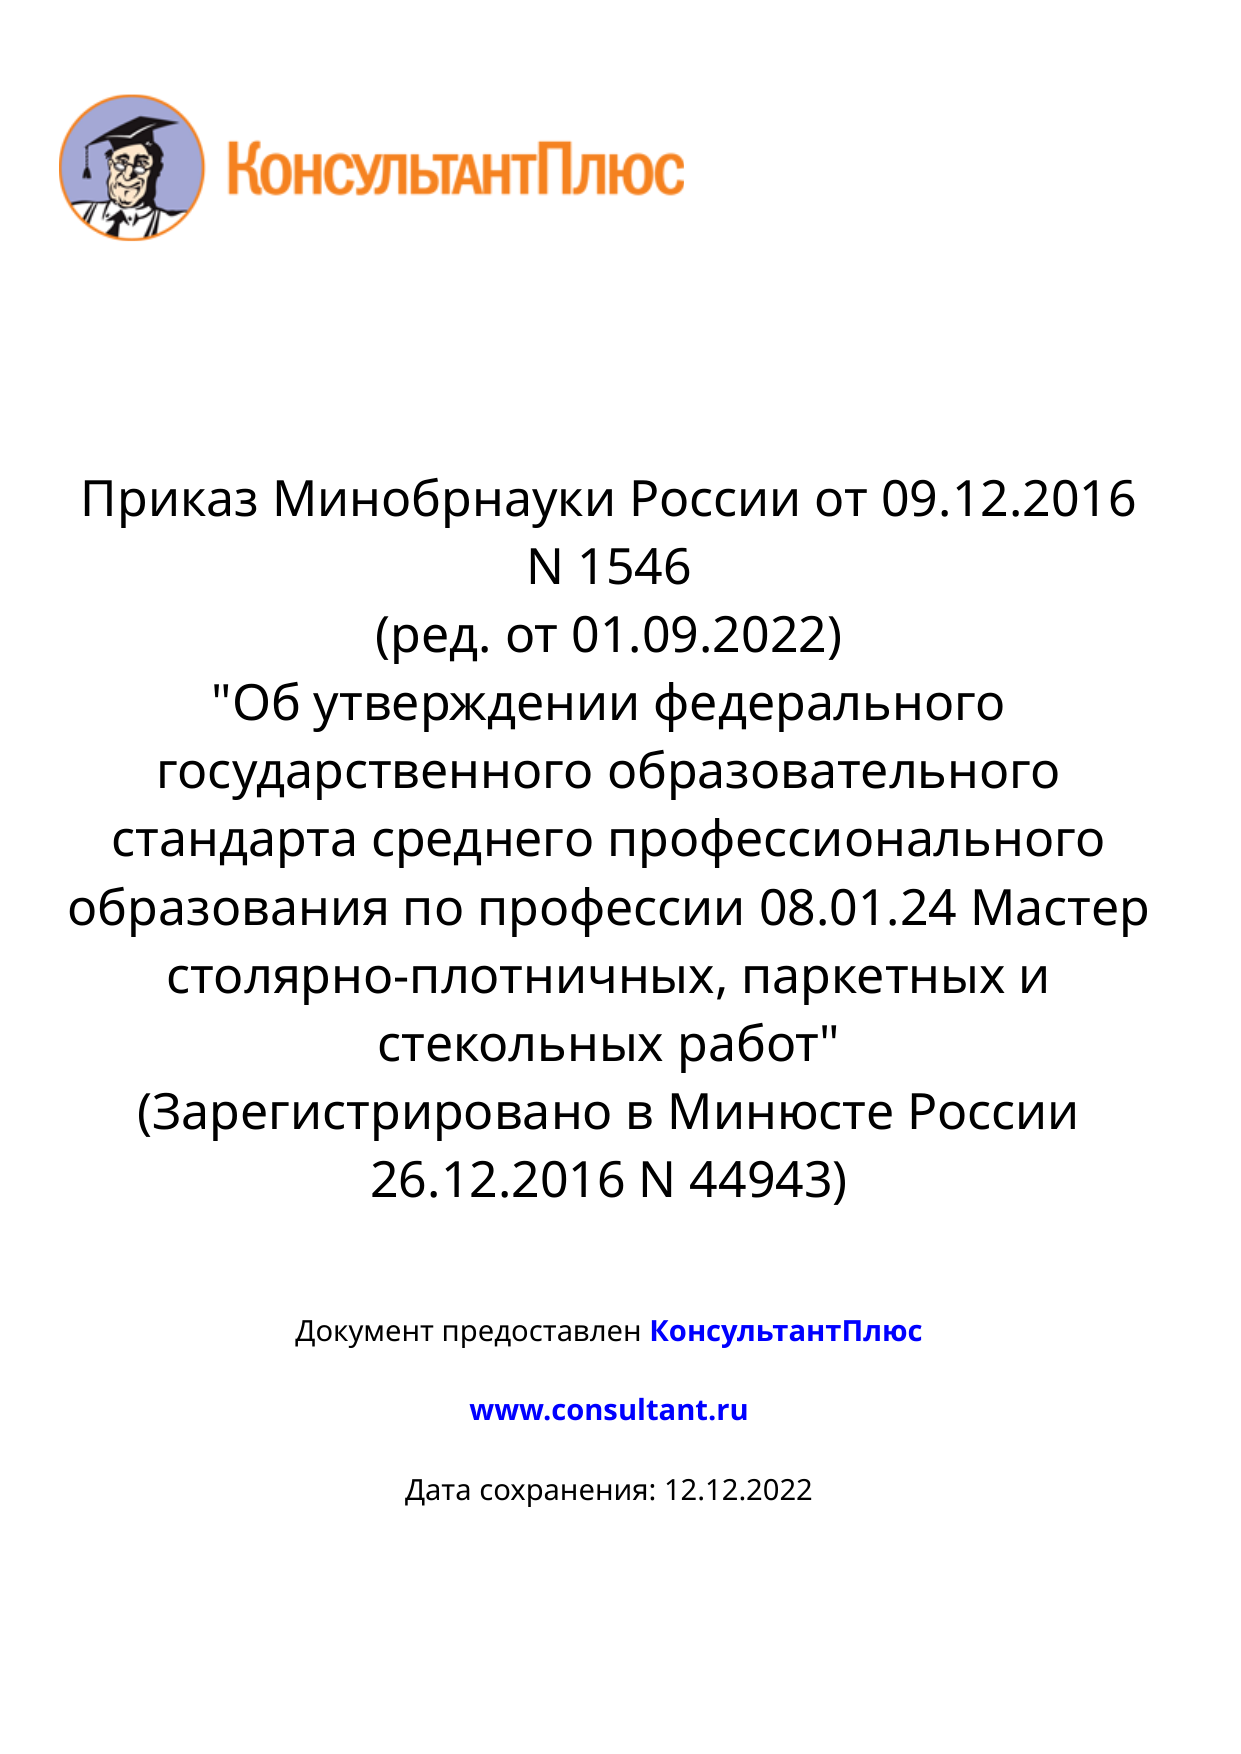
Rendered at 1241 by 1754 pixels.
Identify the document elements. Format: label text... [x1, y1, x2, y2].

table_header [51, 88, 1167, 403]
table_cell Документ предоставлен КонсультантПлюс www.consultant.ru Дата сохранения: 12.12.2022 [51, 1272, 1167, 1587]
table_cell Приказ Минобрнауки России от 09.12.2016 N 1546 (ред. от 01.09.2022) "Об утверждении федерального государственного образовательного стандарта среднего профессионального образования по профессии 08.01.24 Мастер столярно-плотничных, паркетных и стекольных работ" (Зарегистрировано в Минюсте России 26.12.2016 N 44943) [51, 403, 1167, 1272]
picture [59, 93, 684, 243]
